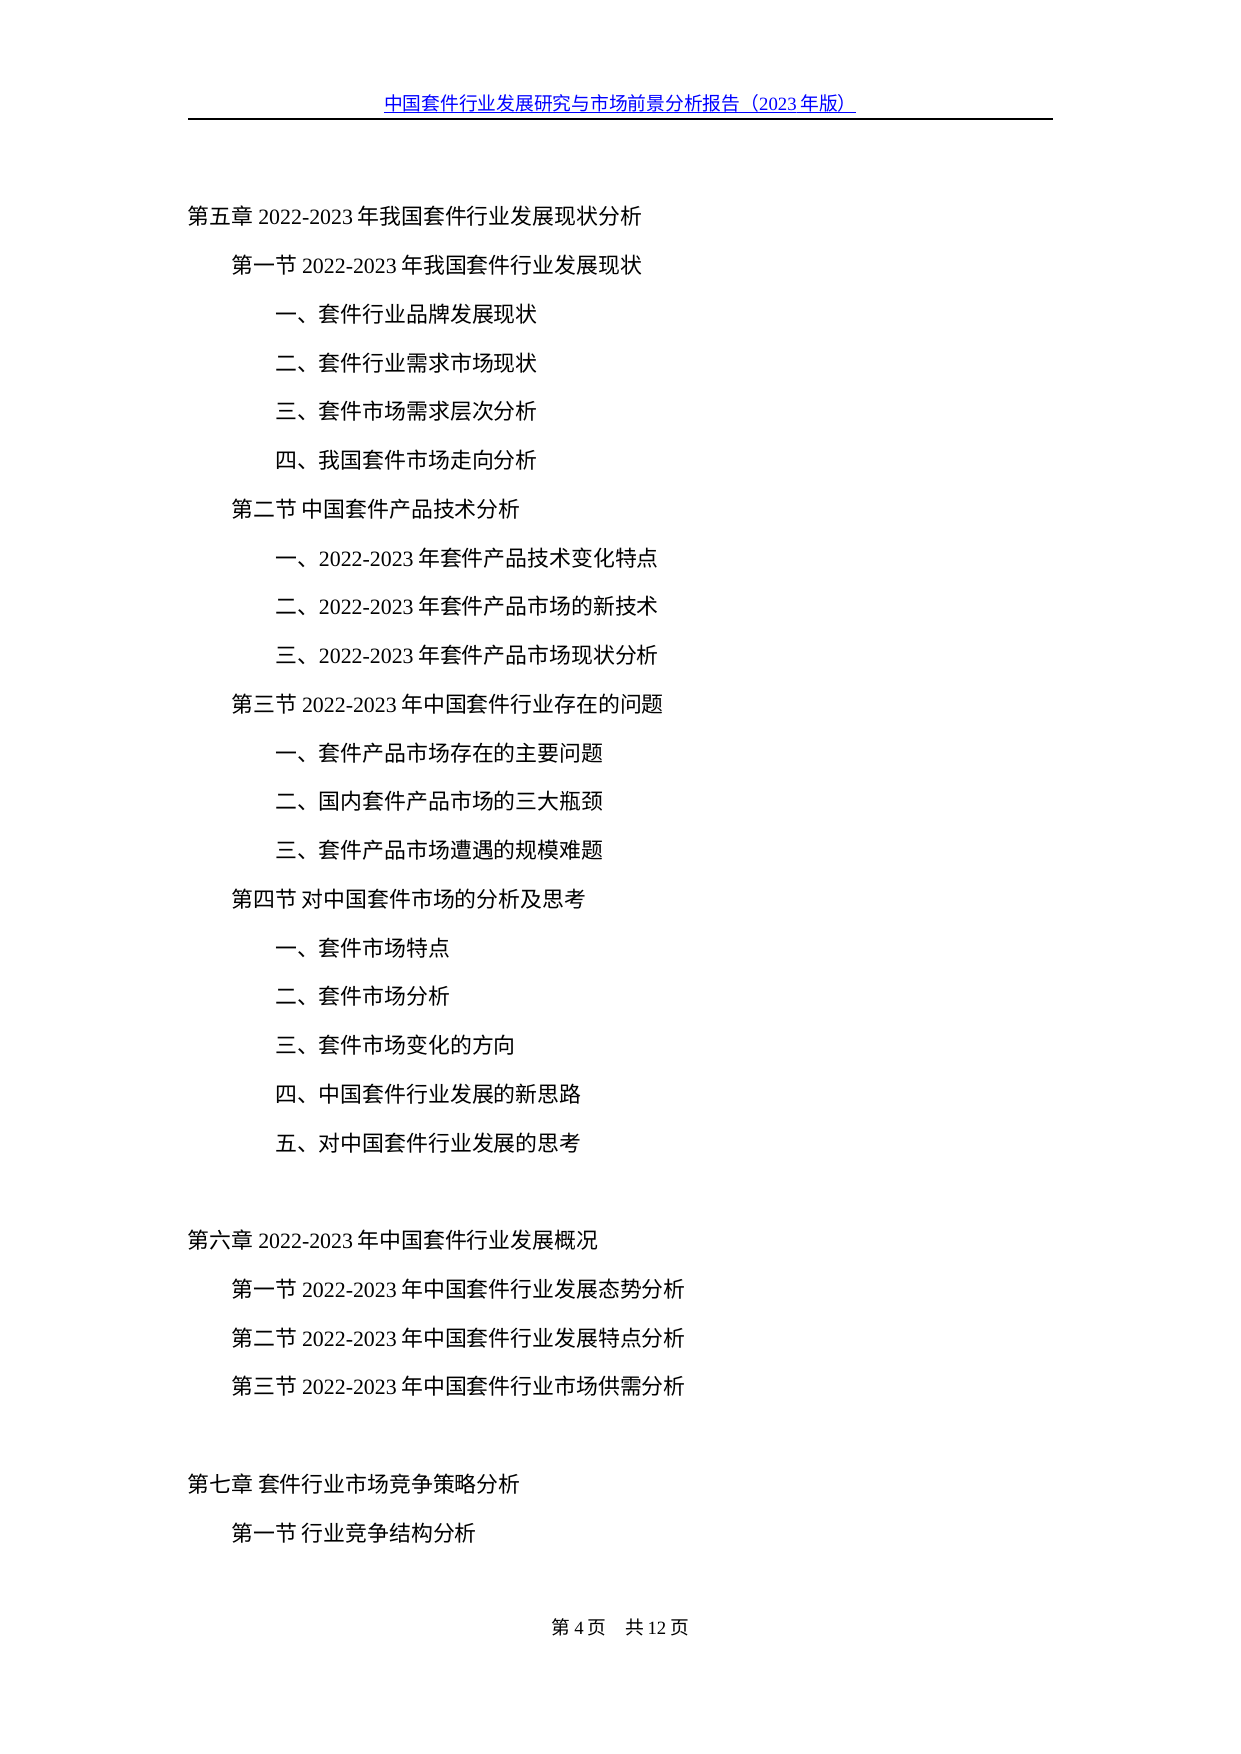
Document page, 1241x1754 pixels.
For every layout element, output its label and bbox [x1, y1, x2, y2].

text [187, 150, 1053, 1548]
